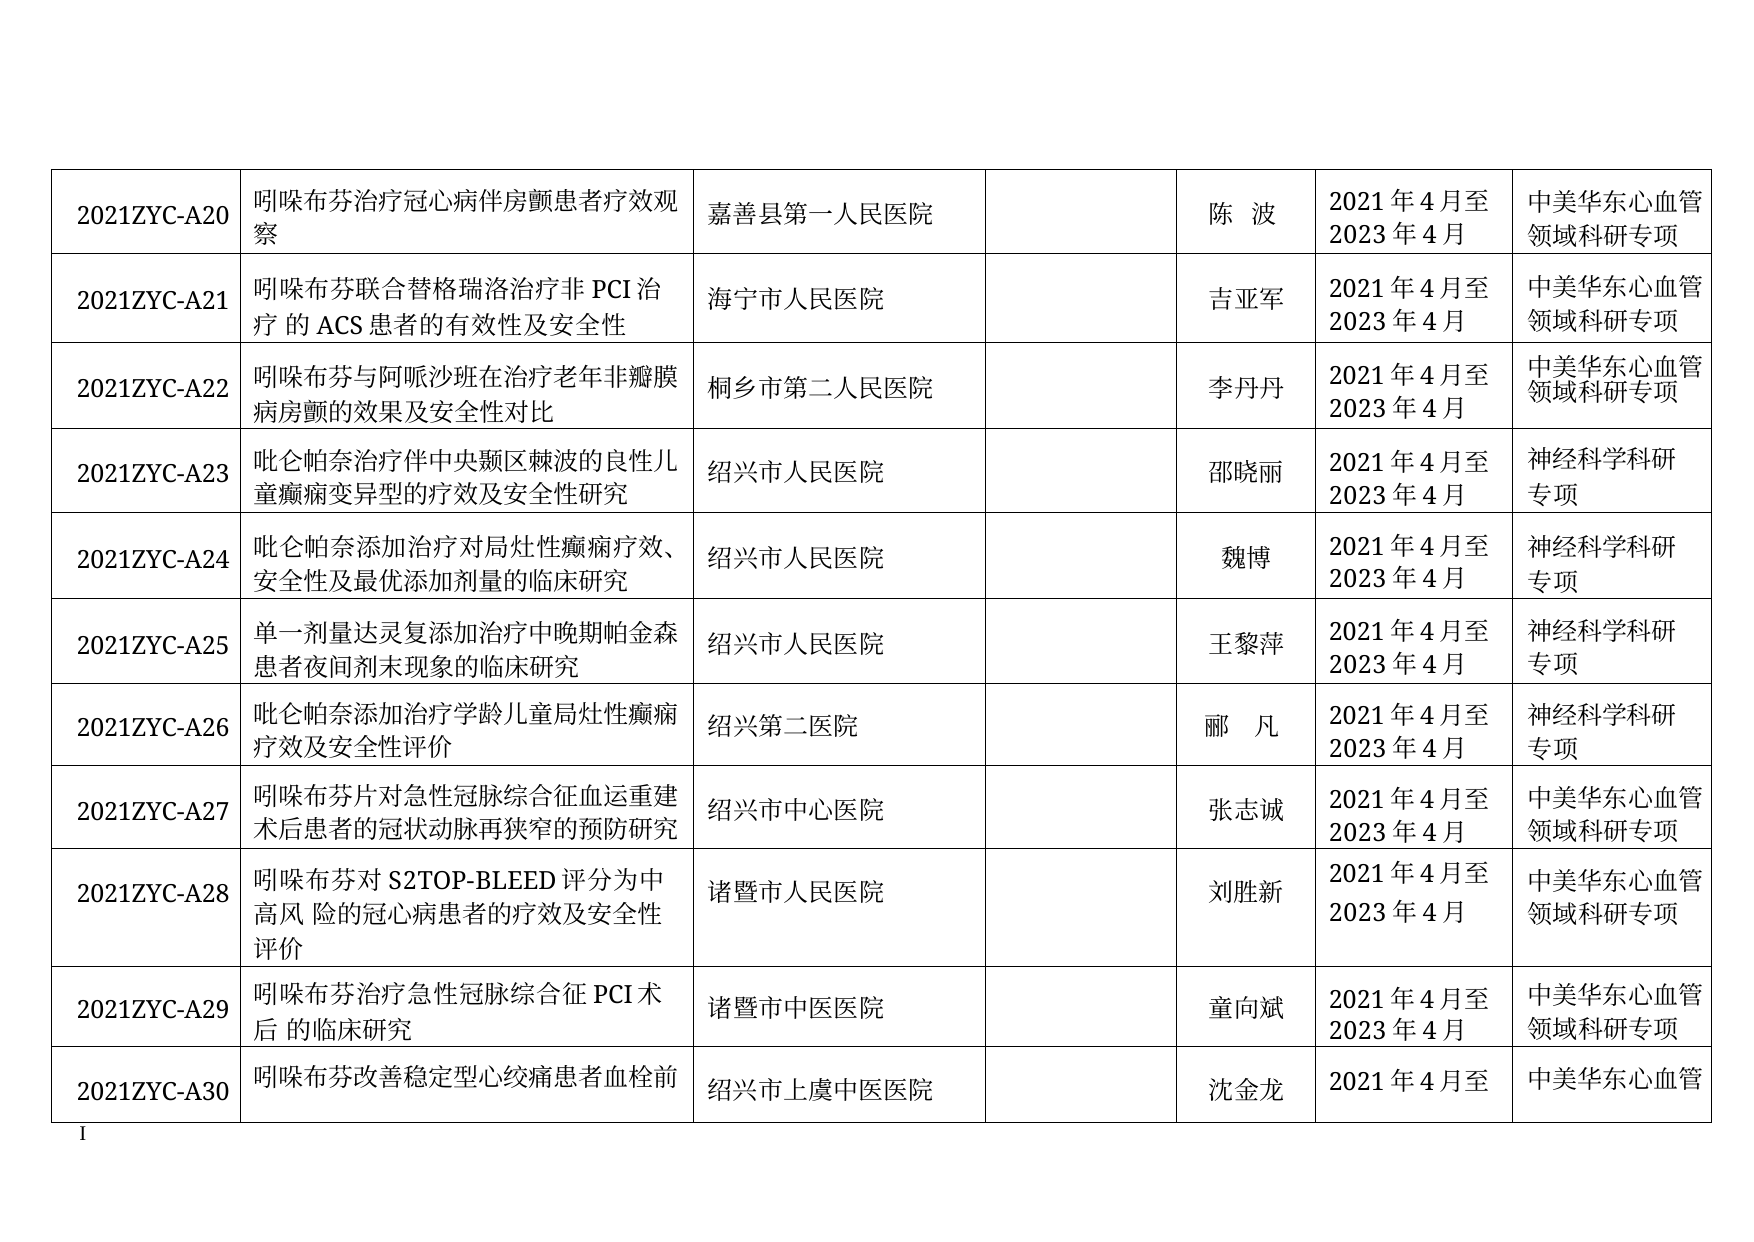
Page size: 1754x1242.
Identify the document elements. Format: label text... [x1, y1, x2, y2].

table_cell 中美华东心血管 领域科研专项 [1513, 1047, 1711, 1122]
table_cell 中美华东心血管 领域科研专项 [1513, 967, 1711, 1046]
table_cell 刘胜新 [1177, 849, 1315, 966]
table_cell 神经科学科研 专项 [1513, 599, 1711, 683]
table_cell 绍兴第二医院 [694, 684, 985, 765]
table_cell 中美华东心血管 领域科研专项 [1513, 254, 1711, 342]
table_cell 2021ZYC-A23 [52, 429, 240, 512]
table_cell 2021ZYC-A22 [52, 343, 240, 428]
table_header 吲哚布芬治疗冠心病伴房颤患者疗效观 察 [241, 170, 693, 253]
table_cell 2021年4月至 2023年4月 [1316, 513, 1512, 598]
table_cell 神经科学科研 专项 [1513, 429, 1711, 512]
table_cell [986, 513, 1176, 598]
table_cell 吡仑帕奈添加治疗对局灶性癫痫疗效、 安全性及最优添加剂量的临床研究 [241, 513, 693, 598]
table_cell 吲哚布芬与阿哌沙班在治疗老年非瓣膜 病房颤的效果及安全性对比 [241, 343, 693, 428]
table_cell 魏博 [1177, 513, 1315, 598]
table_cell [986, 684, 1176, 765]
table_cell 桐乡市第二人民医院 [694, 343, 985, 428]
table_cell 神经科学科研 专项 [1513, 513, 1711, 598]
table_cell 吡仑帕奈添加治疗学龄儿童局灶性癫痫 疗效及安全性评价 [241, 684, 693, 765]
table_cell 2021年4月至 2023年4月 [1316, 599, 1512, 683]
table_cell 绍兴市人民医院 [694, 513, 985, 598]
table_cell 中美华东心血管 领域科研专项 [1513, 343, 1711, 428]
table_cell 2021ZYC-A30 [52, 1047, 240, 1122]
table_cell 2021ZYC-A24 [52, 513, 240, 598]
table_cell 2021年4月至 2023年4月 [1316, 254, 1512, 342]
table_cell [986, 429, 1176, 512]
table_cell 绍兴市人民医院 [694, 429, 985, 512]
table_header 2021ZYC-A20 [52, 170, 240, 253]
table_cell 2021年4月至 2023年4月 [1316, 429, 1512, 512]
table_cell 2021ZYC-A28 [52, 849, 240, 966]
table_cell 2021年4月至 2023年4月 [1316, 766, 1512, 848]
table_cell 2021年4月至 2023年4月 [1316, 1047, 1512, 1122]
table_header 陈 波 [1177, 170, 1315, 253]
table_cell 神经科学科研 专项 [1513, 684, 1711, 765]
table_cell 2021年4月至 2023年4月 [1316, 684, 1512, 765]
table_cell 吲哚布芬片对急性冠脉综合征血运重建 术后患者的冠状动脉再狭窄的预防研究 [241, 766, 693, 848]
table_cell 吉亚军 [1177, 254, 1315, 342]
table_cell [986, 1047, 1176, 1122]
table_cell 王黎萍 [1177, 599, 1315, 683]
table_cell 2021ZYC-A27 [52, 766, 240, 848]
table_cell [986, 343, 1176, 428]
table_cell 吲哚布芬治疗急性冠脉综合征PCI术后 的临床研究 [241, 967, 693, 1046]
table_cell 邵晓丽 [1177, 429, 1315, 512]
table_cell 海宁市人民医院 [694, 254, 985, 342]
table_cell 张志诚 [1177, 766, 1315, 848]
table_cell [986, 254, 1176, 342]
table_cell [986, 766, 1176, 848]
table_header 嘉善县第一人民医院 [694, 170, 985, 253]
table_cell 中美华东心血管 领域科研专项 [1513, 766, 1711, 848]
table_cell 吡仑帕奈治疗伴中央颞区棘波的良性儿 童癫痫变异型的疗效及安全性研究 [241, 429, 693, 512]
table_cell 诸暨市中医医院 [694, 967, 985, 1046]
table_cell 单一剂量达灵复添加治疗中晚期帕金森 患者夜间剂末现象的临床研究 [241, 599, 693, 683]
table_cell 沈金龙 [1177, 1047, 1315, 1122]
table_cell 2021年4月至 2023年4月 [1316, 967, 1512, 1046]
table_cell 中美华东心血管 领域科研专项 [1513, 849, 1711, 966]
table_cell 2021ZYC-A26 [52, 684, 240, 765]
table_cell [986, 849, 1176, 966]
table_cell 童向斌 [1177, 967, 1315, 1046]
table_cell 吲哚布芬对S2TOP-BLEED评分为中高风 险的冠心病患者的疗效及安全性评价 [241, 849, 693, 966]
table_cell 2021年4月至 2023年4月 [1316, 343, 1512, 428]
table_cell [241, 1047, 693, 1122]
table_cell 绍兴市人民医院 [694, 599, 985, 683]
table_cell 2021ZYC-A21 [52, 254, 240, 342]
table_cell [986, 599, 1176, 683]
table_header 中美华东心血管 领域科研专项 [1513, 170, 1711, 253]
table_header [986, 170, 1176, 253]
table_cell 2021ZYC-A25 [52, 599, 240, 683]
table_cell [986, 967, 1176, 1046]
table_cell 诸暨市人民医院 [694, 849, 985, 966]
table_cell 2021ZYC-A29 [52, 967, 240, 1046]
table_cell 2021年4月至 2023年4月 [1316, 849, 1512, 966]
table_cell 绍兴市中心医院 [694, 766, 985, 848]
table_cell 吲哚布芬联合替格瑞洛治疗非PCI治疗 的ACS患者的有效性及安全性 [241, 254, 693, 342]
table_cell 绍兴市上虞中医医院 [694, 1047, 985, 1122]
table_header 2021年4月至 2023年4月 [1316, 170, 1512, 253]
table_cell 郦 凡 [1177, 684, 1315, 765]
table_cell 李丹丹 [1177, 343, 1315, 428]
